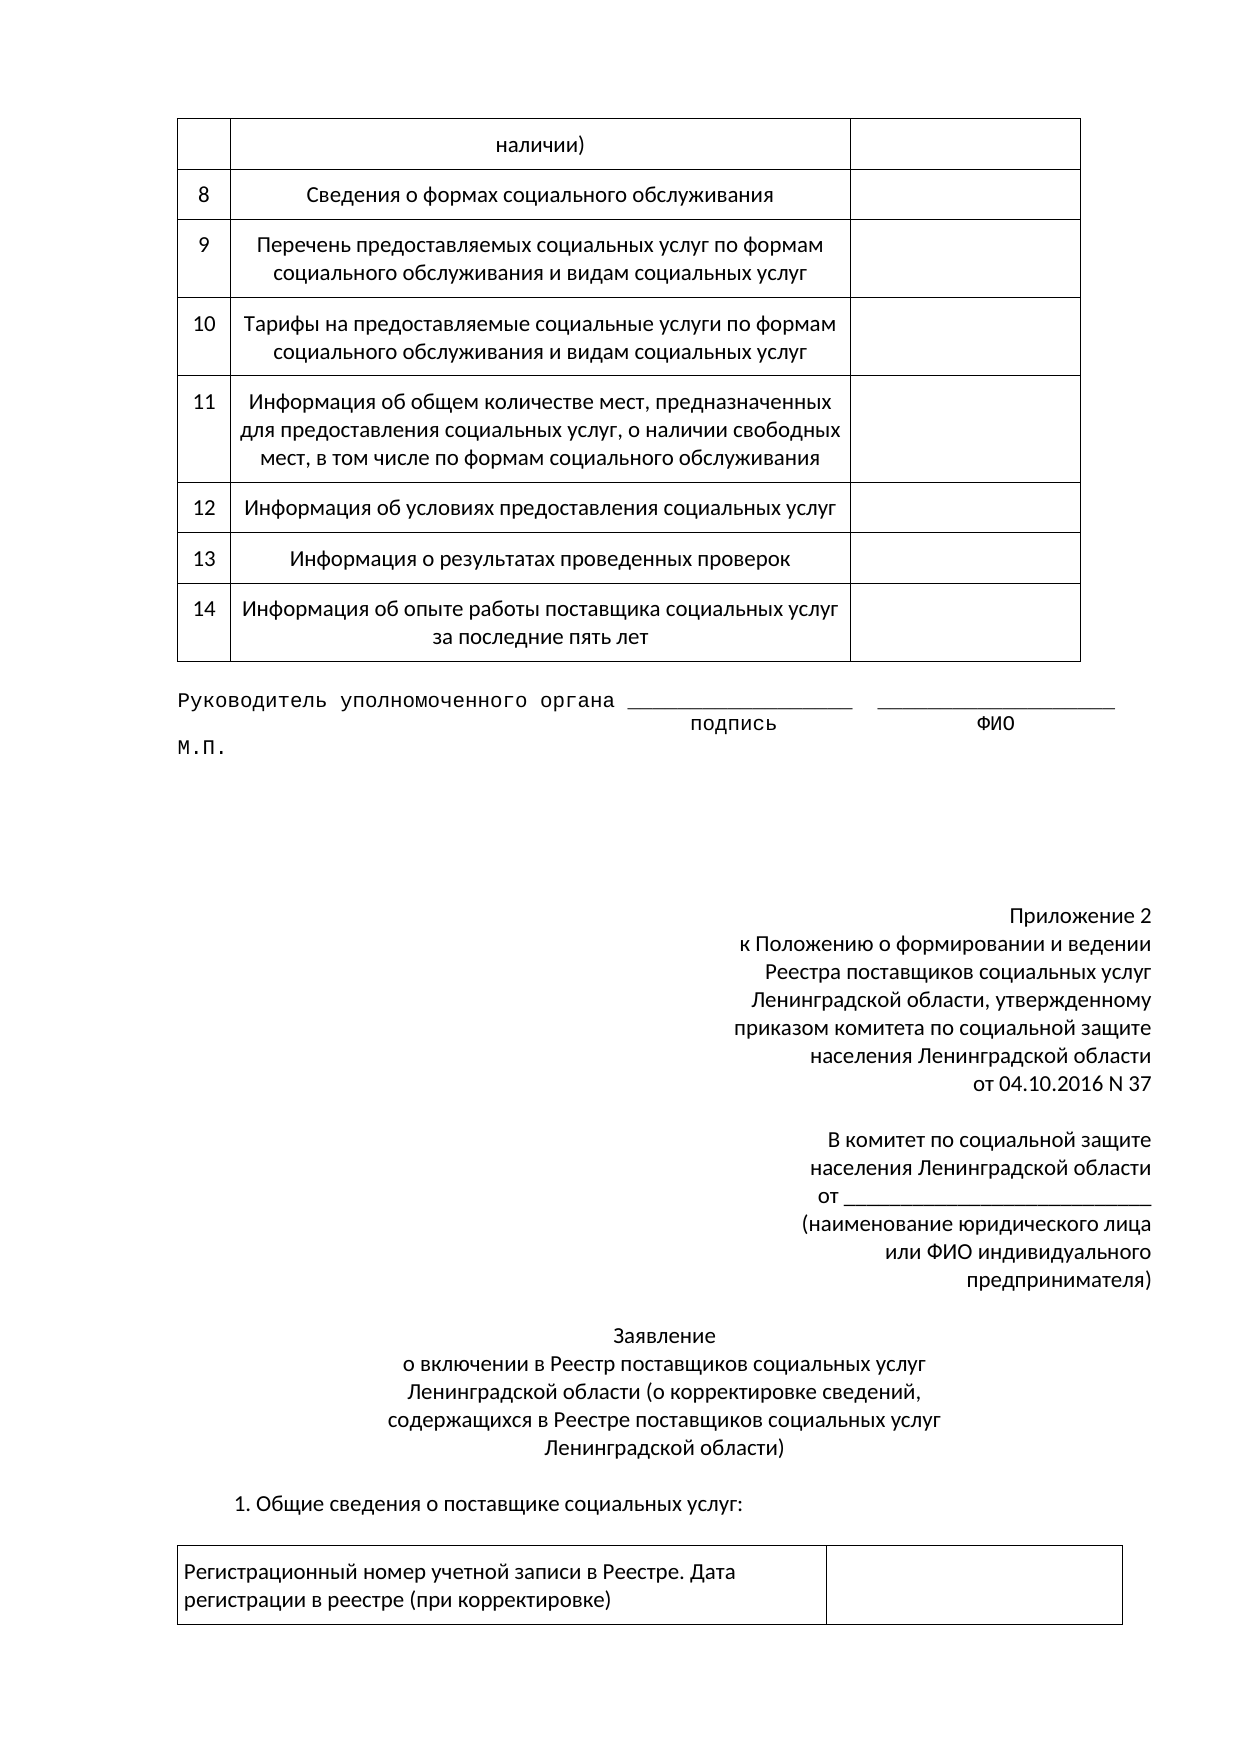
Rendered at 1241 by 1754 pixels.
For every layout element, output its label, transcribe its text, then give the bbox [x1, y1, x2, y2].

text Ленинградской области) [177, 1433, 1152, 1461]
text предпринимателя) [177, 1265, 1152, 1293]
table_cell 13 [178, 533, 230, 582]
table_cell 11 [178, 376, 230, 482]
table_cell Сведения о формах социального обслуживания [231, 170, 850, 219]
table_cell [851, 533, 1080, 582]
table_cell Информация об общем количестве мест, предназначенных для предоставления социальных услуг, о наличии свободных мест, в том числе по формам социального обслуживания [231, 376, 850, 482]
table_cell 8 [178, 170, 230, 219]
text населения Ленинградской области [177, 1153, 1152, 1181]
table_cell 9 [178, 220, 230, 297]
text Приложение 2 [177, 901, 1152, 929]
text Реестра поставщиков социальных услуг [177, 957, 1152, 985]
text населения Ленинградской области [177, 1041, 1152, 1069]
text Заявление [177, 1321, 1152, 1349]
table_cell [231, 119, 850, 168]
text Руководитель уполномоченного органа __________________ ___________________ [177, 690, 1152, 713]
text к Положению о формировании и ведении [177, 929, 1152, 957]
table_cell [851, 584, 1080, 661]
text содержащихся в Реестре поставщиков социальных услуг [177, 1405, 1152, 1433]
table_cell [851, 119, 1080, 168]
table_cell [851, 220, 1080, 297]
text или ФИО индивидуального [177, 1237, 1152, 1265]
text о включении в Реестр поставщиков социальных услуг [177, 1349, 1152, 1377]
table_cell 14 [178, 584, 230, 661]
table_cell 12 [178, 483, 230, 532]
text приказом комитета по социальной защите [177, 1013, 1152, 1041]
text Ленинградской области, утвержденному [177, 985, 1152, 1013]
table_cell Тарифы на предоставляемые социальные услуги по формам социального обслуживания и видам социальных услуг [231, 298, 850, 375]
text Ленинградской области (о корректировке сведений, [177, 1377, 1152, 1405]
table_cell [851, 170, 1080, 219]
table_cell [851, 483, 1080, 532]
table_cell [851, 298, 1080, 375]
text В комитет по социальной защите [177, 1125, 1152, 1153]
table_cell Информация об опыте работы поставщика социальных услуг за последние пять лет [231, 584, 850, 661]
table_cell Перечень предоставляемых социальных услуг по формам социального обслуживания и видам социальных услуг [231, 220, 850, 297]
table_cell [851, 376, 1080, 482]
text от 04.10.2016 N 37 [177, 1069, 1152, 1097]
table_header Регистрационный номер учетной записи в Реестре. Дата регистрации в реестре (при корректировке) [178, 1546, 826, 1624]
table_cell 10 [178, 298, 230, 375]
table_cell Информация о результатах проведенных проверок [231, 533, 850, 582]
table_cell 7 [178, 119, 230, 168]
table_header [827, 1546, 1122, 1624]
text (наименование юридического лица [177, 1209, 1152, 1237]
text М.П. [177, 737, 1152, 761]
table_cell Информация об условиях предоставления социальных услуг [231, 483, 850, 532]
text 1. Общие сведения о поставщике социальных услуг: [177, 1489, 1152, 1517]
text подпись ФИО [177, 713, 1152, 737]
text от ___________________________ [177, 1181, 1152, 1209]
